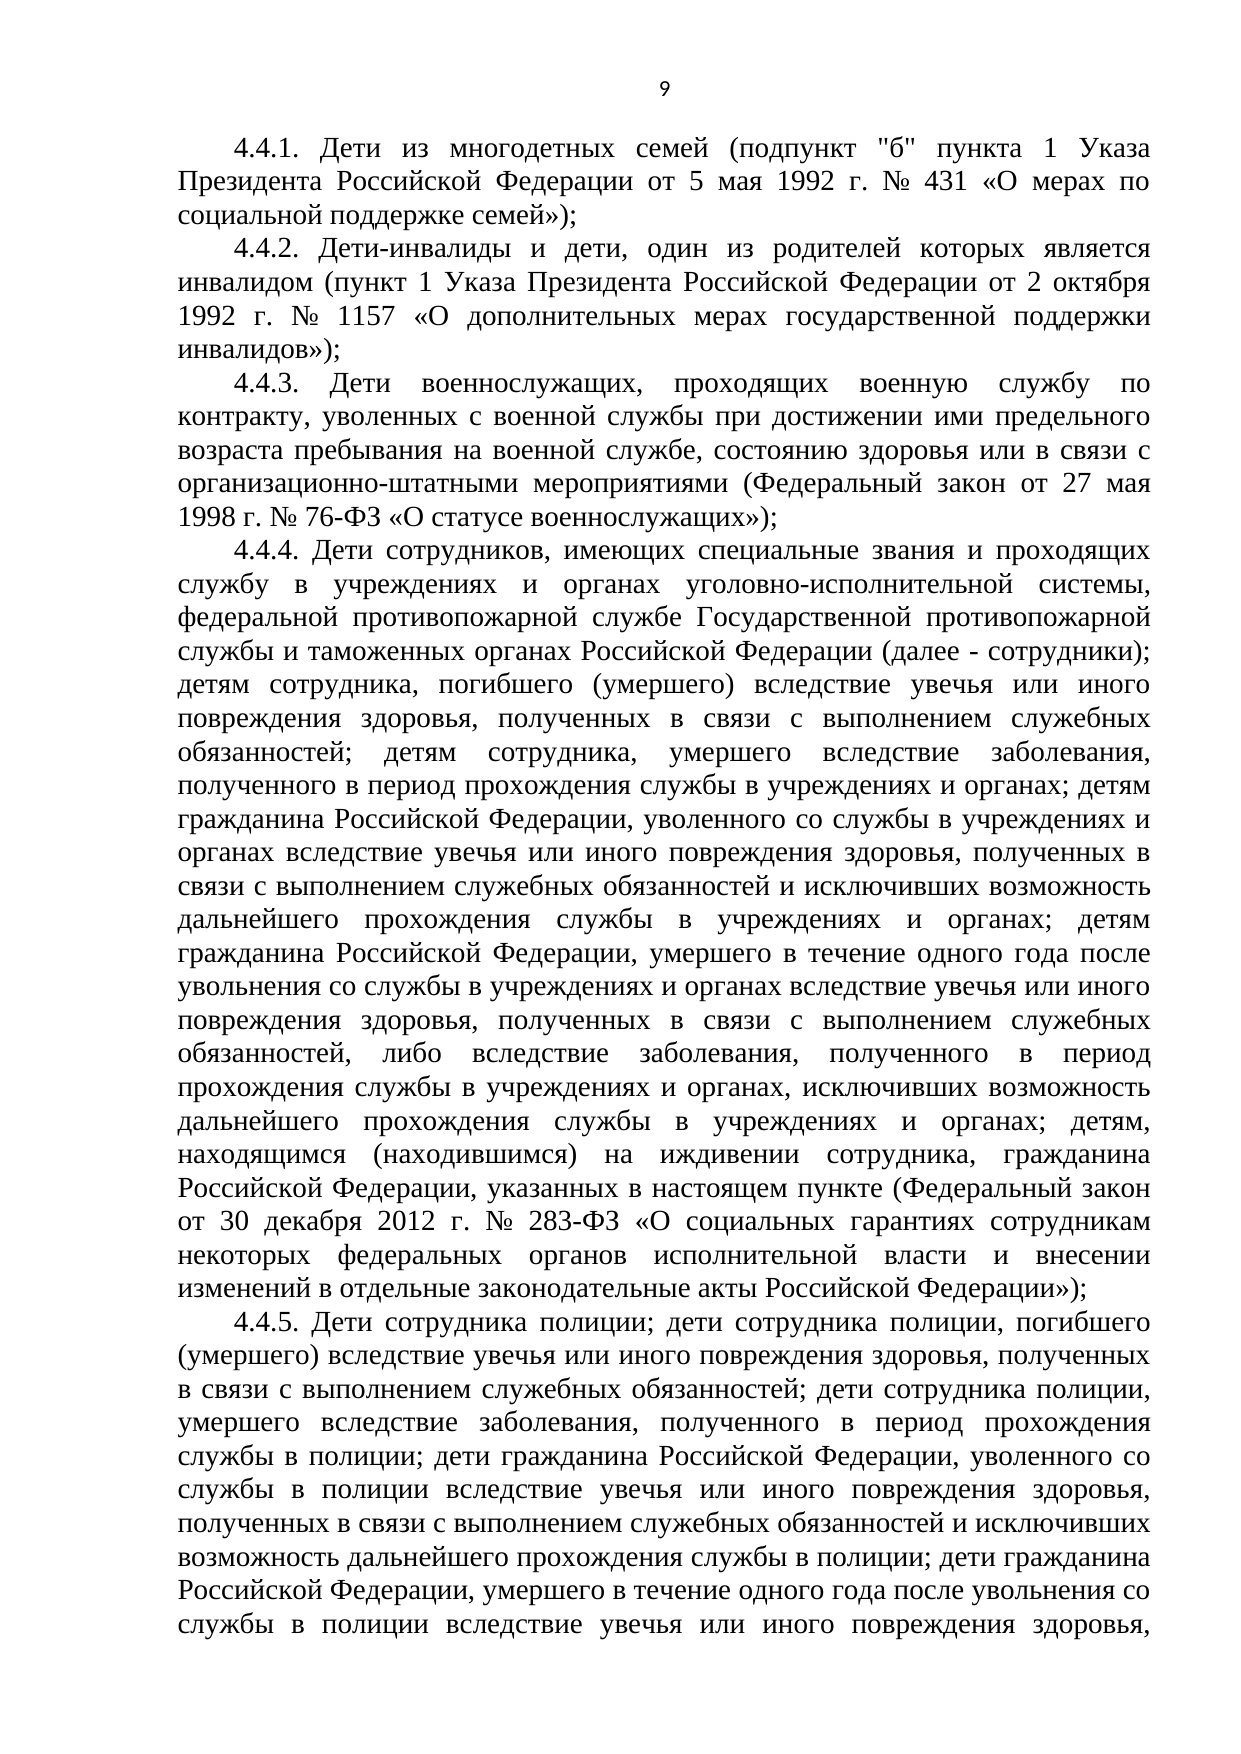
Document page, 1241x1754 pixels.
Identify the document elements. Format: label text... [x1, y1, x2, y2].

text 4.4.1. Дети из многодетных семей (подпункт "б" пункта 1 Указа Президента Российской Федерации от 5 мая 1992 г. № 431 «О мерах по социальной поддержке семей»); [177, 130, 1152, 231]
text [177, 1304, 1152, 1639]
text 4.4.3. Дети военнослужащих, проходящих военную службу по контракту, уволенных с военной службы при достижении ими предельного возраста пребывания на военной службе, состоянию здоровья или в связи с организационно-штатными мероприятиями (Федеральный закон от 27 мая 1998 г. № 76-ФЗ «О статусе военнослужащих»); [177, 365, 1152, 532]
text 4.4.4. Дети сотрудников, имеющих специальные звания и проходящих службу в учреждениях и органах уголовно-исполнительной системы, федеральной противопожарной службе Государственной противопожарной службы и таможенных органах Российской Федерации (далее - сотрудники); детям сотрудника, погибшего (умершего) вследствие увечья или иного повреждения здоровья, полученных в связи с выполнением служебных обязанностей; детям сотрудника, умершего вследствие заболевания, полученного в период прохождения службы в учреждениях и органах; детям гражданина Российской Федерации, уволенного со службы в учреждениях и органах вследствие увечья или иного повреждения здоровья, полученных в связи с выполнением служебных обязанностей и исключивших возможность дальнейшего прохождения службы в учреждениях и органах; детям гражданина Российской Федерации, умершего в течение одного года после увольнения со службы в учреждениях и органах вследствие увечья или иного повреждения здоровья, полученных в связи с выполнением служебных обязанностей, либо вследствие заболевания, полученного в период прохождения службы в учреждениях и органах, исключивших возможность дальнейшего прохождения службы в учреждениях и органах; детям, находящимся (находившимся) на иждивении сотрудника, гражданина Российской Федерации, указанных в настоящем пункте (Федеральный закон от 30 декабря 2012 г. № 283-ФЗ «О социальных гарантиях сотрудникам некоторых федеральных органов исполнительной власти и внесении изменений в отдельные законодательные акты Российской Федерации»); [177, 532, 1152, 1304]
text 4.4.2. Дети-инвалиды и дети, один из родителей которых является инвалидом (пункт 1 Указа Президента Российской Федерации от 2 октября 1992 г. № 1157 «О дополнительных мерах государственной поддержки инвалидов»); [177, 231, 1152, 365]
